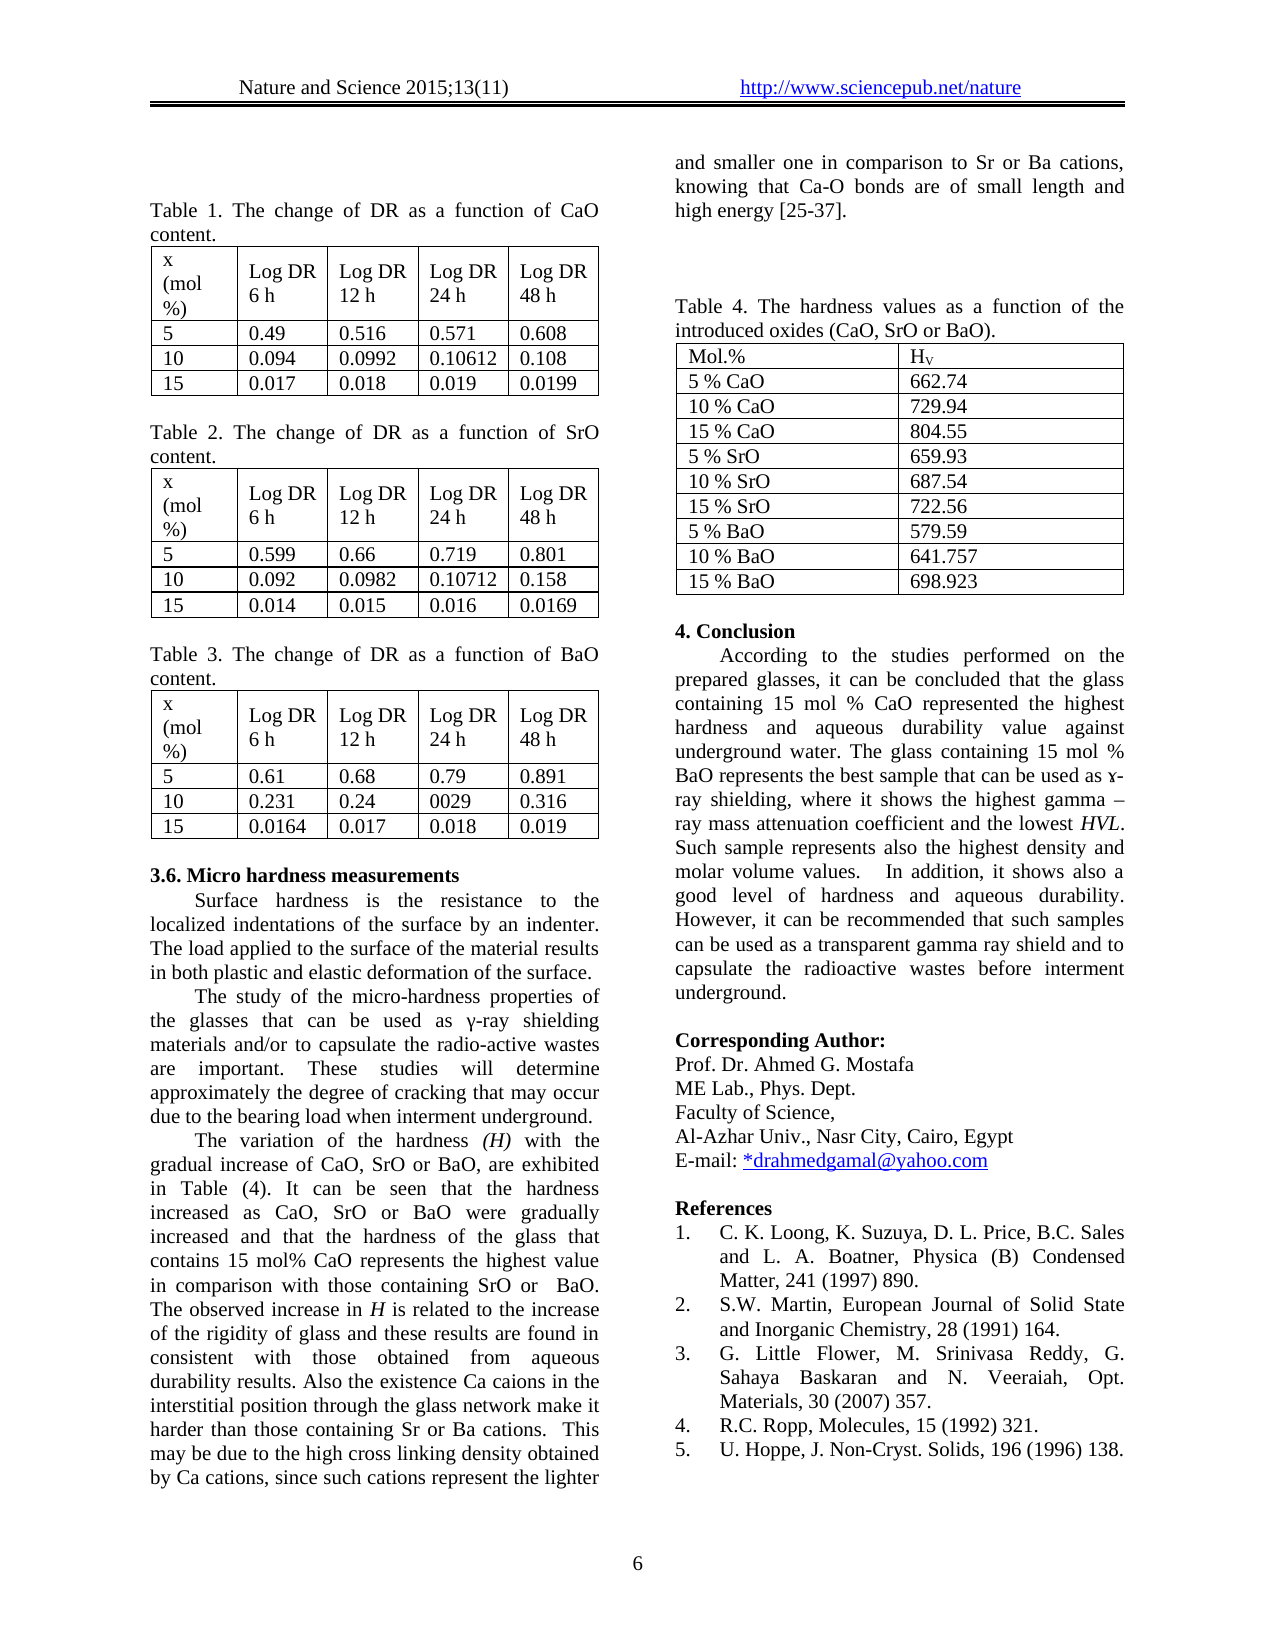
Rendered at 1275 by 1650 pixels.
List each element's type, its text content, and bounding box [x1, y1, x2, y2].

list C. K. Loong, K. Suzuya, D. L. Price, B.C. Sales and L. A. Boatner, Physica (B) Condensed Matter, 241 (1997) 890. [675, 1220, 1125, 1292]
table_header Mol.% [677, 344, 898, 368]
text Al-Azhar Univ., Nasr City, Cairo, Egypt [675, 1124, 1125, 1148]
table_cell 0.094 [238, 346, 327, 370]
table_cell 15 [152, 814, 237, 838]
table_cell 0.016 [419, 593, 508, 617]
table_cell 0.49 [238, 321, 327, 344]
text ME Lab., Phys. Dept. [675, 1076, 1125, 1100]
table_cell 0.014 [238, 593, 327, 617]
table_cell 0.66 [328, 542, 418, 566]
text 3.6. Micro hardness measurements [150, 863, 600, 887]
table_cell 0.79 [419, 764, 508, 788]
table_header Log DR 24 h [419, 469, 508, 541]
table_cell 0.108 [509, 346, 598, 370]
text Table 1. The change of DR as a function of CaO content. [150, 198, 600, 246]
list U. Hoppe, J. Non-Cryst. Solids, 196 (1996) 138. [675, 1437, 1125, 1461]
table_cell 687.54 [899, 469, 1123, 493]
table_cell 5 % BaO [677, 519, 898, 543]
text Faculty of Science, [675, 1100, 1125, 1124]
table_cell 10 [152, 568, 237, 591]
table_cell 729.94 [899, 394, 1123, 418]
table_header Log DR 12 h [328, 247, 418, 319]
table_header Log DR 6 h [238, 247, 327, 319]
table_cell 0.10712 [419, 568, 508, 591]
text Table 4. The hardness values as a function of the introduced oxides (CaO, SrO or BaO). [675, 294, 1125, 342]
table_header Log DR 6 h [238, 469, 327, 541]
text E-mail: *drahmedgamal@yahoo.com [675, 1148, 1125, 1172]
table_cell 0.719 [419, 542, 508, 566]
table_cell 0.571 [419, 321, 508, 344]
table_cell 0.0992 [328, 346, 418, 370]
table_cell 0.891 [509, 764, 598, 788]
table_cell 0.092 [238, 568, 327, 591]
list R.C. Ropp, Molecules, 15 (1992) 321. [675, 1413, 1125, 1437]
table_header x (mol%) [152, 247, 237, 319]
table_cell 0.017 [328, 814, 418, 838]
table_cell 0.018 [328, 371, 418, 395]
list S.W. Martin, European Journal of Solid State and Inorganic Chemistry, 28 (1991) 164. [675, 1292, 1125, 1341]
table_cell 5 [152, 764, 237, 788]
table_header Log DR 12 h [328, 691, 418, 763]
table_header Log DR 48 h [509, 469, 598, 541]
table_cell 0.0169 [509, 593, 598, 617]
text Surface hardness is the resistance to the localized indentations of the surface by an indenter. The load applied to the surface of the material results in both plastic and elastic deformation of the surface. [150, 887, 600, 984]
table_cell 0.0164 [238, 814, 327, 838]
text 4. Conclusion [675, 619, 1125, 643]
table_cell 0029 [419, 789, 508, 813]
table_header Log DR 48 h [509, 247, 598, 319]
table_cell 10 % BaO [677, 544, 898, 568]
table_cell 0.158 [509, 568, 598, 591]
table_header Log DR 24 h [419, 691, 508, 763]
table_header x (mol%) [152, 469, 237, 541]
table_cell 10 % SrO [677, 469, 898, 493]
table_cell 659.93 [899, 444, 1123, 468]
text Table 3. The change of DR as a function of BaO content. [150, 642, 600, 690]
table_cell 15 % CaO [677, 419, 898, 443]
table_cell 10 % CaO [677, 394, 898, 418]
table_cell 0.801 [509, 542, 598, 566]
table_cell 0.015 [328, 593, 418, 617]
text Corresponding Author: [675, 1028, 1125, 1052]
table_header HV [899, 344, 1123, 368]
table_cell 722.56 [899, 494, 1123, 518]
table_cell 0.61 [238, 764, 327, 788]
table_header Log DR 48 h [509, 691, 598, 763]
table_cell 5 [152, 321, 237, 344]
table_cell 15 % SrO [677, 494, 898, 518]
table_cell 0.599 [238, 542, 327, 566]
table_cell 5 [152, 542, 237, 566]
table_cell 0.0199 [509, 371, 598, 395]
table_header Log DR 12 h [328, 469, 418, 541]
table_cell 0.0982 [328, 568, 418, 591]
text The variation of the hardness (H) with the gradual increase of CaO, SrO or BaO, are exhibited in Table (4). It can be seen that the hardness increased as CaO, SrO or BaO were gradually increased and that the hardness of the glass that contains 15 mol% CaO represents the highest value in comparison with those containing SrO or BaO. The observed increase in H is related to the increase of the rigidity of glass and these results are found in consistent with those obtained from aqueous durability results. Also the existence Ca caions in the interstitial position through the glass network make it harder than those containing Sr or Ba cations. This may be due to the high cross linking density obtained by Ca cations, since such cations represent the lighter and smaller one in comparison to Sr or Ba cations, knowing that Ca-O bonds are of small length and high energy [25-37]. [150, 1128, 600, 1489]
text According to the studies performed on the prepared glasses, it can be concluded that the glass containing 15 mol % CaO represented the highest hardness and aqueous durability value against underground water. The glass containing 15 mol % BaO represents the best sample that can be used as ɤ- ray shielding, where it shows the highest gamma – ray mass attenuation coefficient and the lowest HVL. Such sample represents also the highest density and molar volume values. In addition, it shows also a good level of hardness and aqueous durability. However, it can be recommended that such samples can be used as a transparent gamma ray shield and to capsulate the radioactive wastes before interment underground. [675, 643, 1125, 1004]
table_cell 10 [152, 789, 237, 813]
table_cell 15 % BaO [677, 570, 898, 593]
text References [675, 1196, 1125, 1220]
text Prof. Dr. Ahmed G. Mostafa [675, 1052, 1125, 1076]
table_cell 5 % SrO [677, 444, 898, 468]
text The study of the micro-hardness properties of the glasses that can be used as γ-ray shielding materials and/or to capsulate the radio-active wastes are important. These studies will determine approximately the degree of cracking that may occur due to the bearing load when interment underground. [150, 984, 600, 1128]
table_cell 0.019 [419, 371, 508, 395]
table_cell 0.10612 [419, 346, 508, 370]
table_cell 10 [152, 346, 237, 370]
table_cell 804.55 [899, 419, 1123, 443]
table_cell 0.24 [328, 789, 418, 813]
table_cell 0.017 [238, 371, 327, 395]
table_cell 0.608 [509, 321, 598, 344]
table_cell 579.59 [899, 519, 1123, 543]
table_cell 641.757 [899, 544, 1123, 568]
table_cell 0.231 [238, 789, 327, 813]
table_cell 698.923 [899, 570, 1123, 593]
text Table 2. The change of DR as a function of SrO content. [150, 420, 600, 468]
table_cell 0.018 [419, 814, 508, 838]
table_cell 0.68 [328, 764, 418, 788]
table_header Log DR 6 h [238, 691, 327, 763]
list G. Little Flower, M. Srinivasa Reddy, G. Sahaya Baskaran and N. Veeraiah, Opt. Materials, 30 (2007) 357. [675, 1341, 1125, 1413]
table_header Log DR 24 h [419, 247, 508, 319]
table_cell 15 [152, 371, 237, 395]
table_cell 662.74 [899, 369, 1123, 393]
table_cell 0.516 [328, 321, 418, 344]
table_header x (mol%) [152, 691, 237, 763]
table_cell 0.019 [509, 814, 598, 838]
table_cell 15 [152, 593, 237, 617]
table_cell 5 % CaO [677, 369, 898, 393]
table_cell 0.316 [509, 789, 598, 813]
